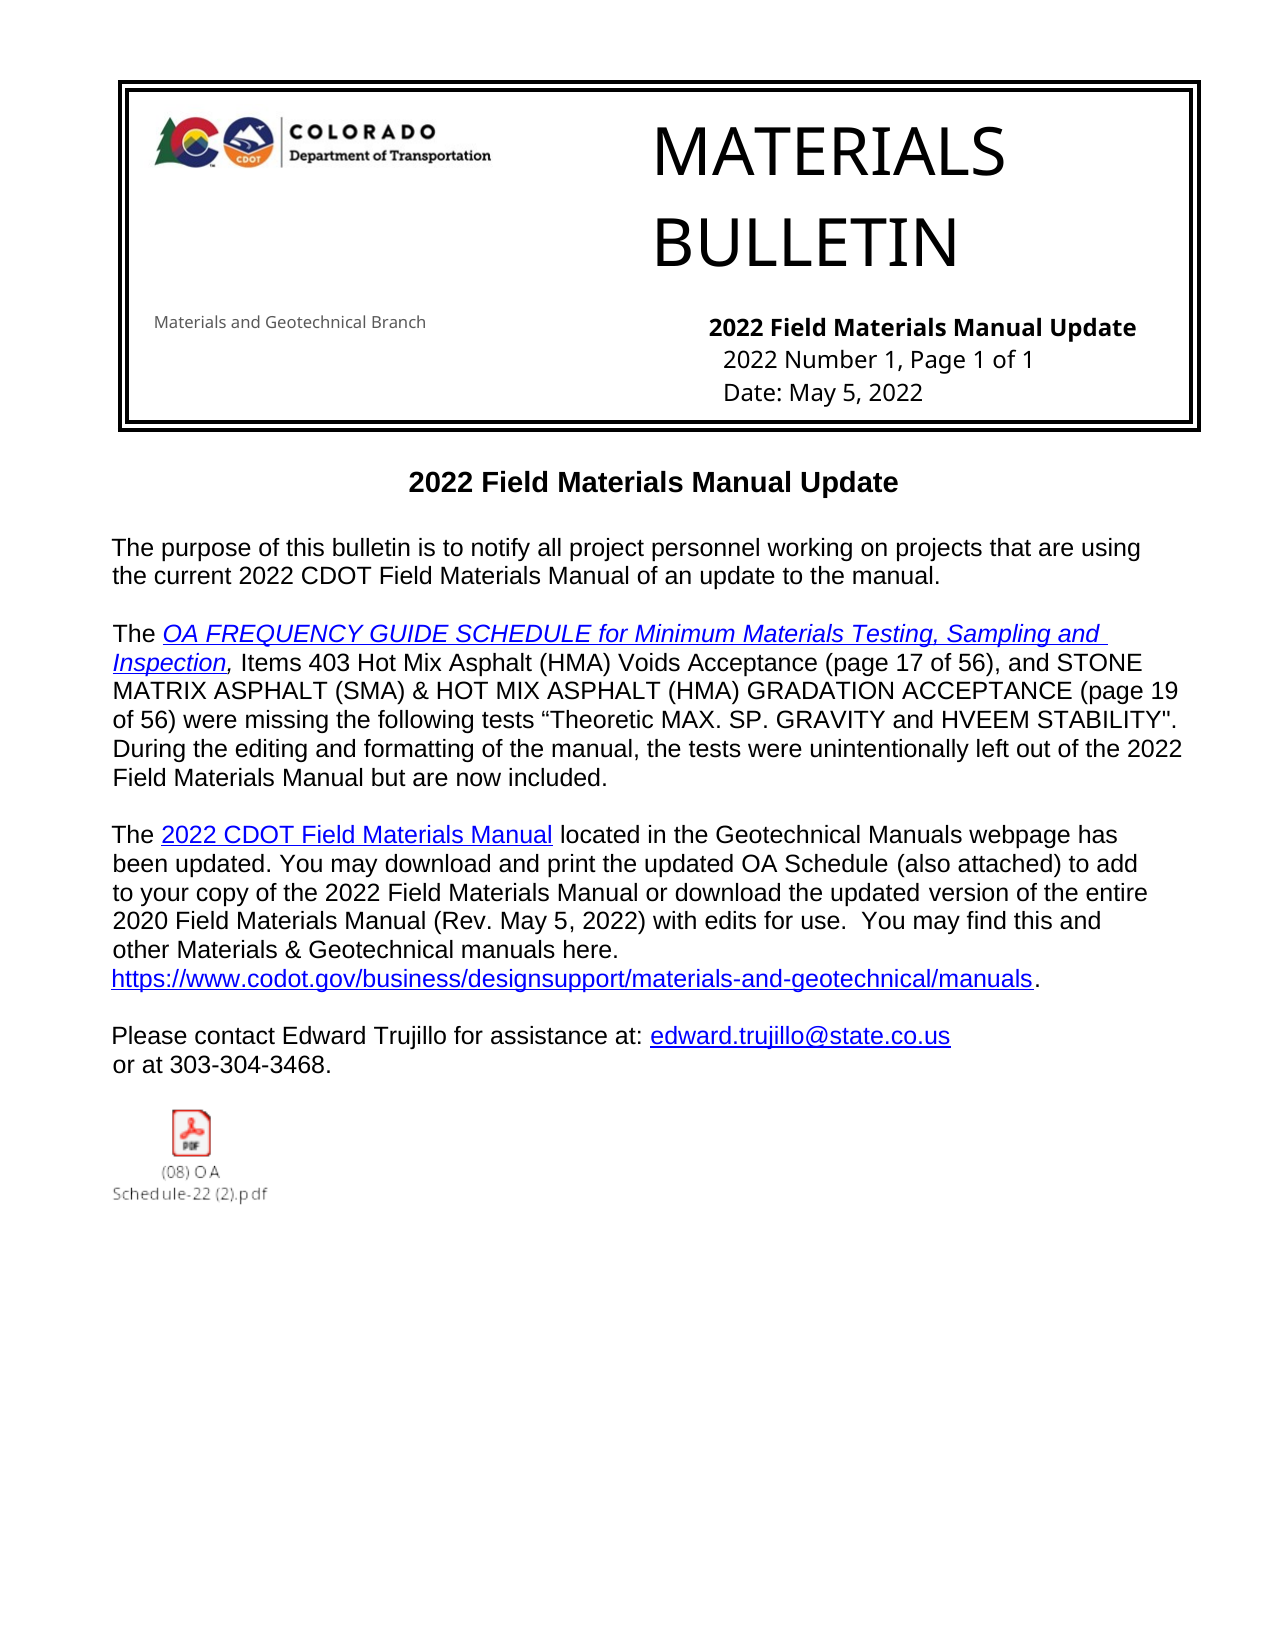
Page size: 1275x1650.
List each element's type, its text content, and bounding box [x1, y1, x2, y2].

text https://www.codot.gov/business/designsupport/materials-and-geotechnical/manuals. [111, 964, 1155, 993]
picture [140, 104, 504, 182]
table_header [124, 84, 646, 298]
text The 2022 CDOT Field Materials Manual located in the Geotechnical Manuals webpage has been updated. You may download and print the updated OA Schedule (also attached) to add to your copy of the 2022 Field Materials Manual or download the updated version of the entire 2020 Field Materials Manual (Rev. May 5, 2022) with edits for use. You may find this and other Materials & Geotechnical manuals here. [111, 820, 1155, 964]
table_header MATERIALS BULLETIN [646, 84, 1195, 298]
text 2022 Field Materials Manual Update [112, 466, 1195, 499]
text The purpose of this bulletin is to notify all project personnel working on projects that are using the current 2022 CDOT Field Materials Manual of an update to the manual. [111, 533, 1155, 590]
table_cell Materials and Geotechnical Branch [129, 298, 646, 420]
text The OA FREQUENCY GUIDE SCHEDULE for Minimum Materials Testing, Sampling and Inspection, Items 403 Hot Mix Asphalt (HMA) Voids Acceptance (page 17 of 56), and STONE MATRIX ASPHALT (SMA) & HOT MIX ASPHALT (HMA) GRADATION ACCEPTANCE (page 19 of 56) were missing the following tests “Theoretic MAX. SP. GRAVITY and HVEEM STABILITY". During the editing and formatting of the manual, the tests were unintentionally left out of the 2022 Field Materials Manual but are now included. [112, 619, 1195, 791]
text Please contact Edward Trujillo for assistance at: edward.trujillo@state.co.us or at 303-304-3468. [111, 1021, 953, 1079]
table_cell 2022 Field Materials Manual Update 2022 Number 1, Page 1 of 1 Date: May 5, 2022 [646, 298, 1189, 420]
